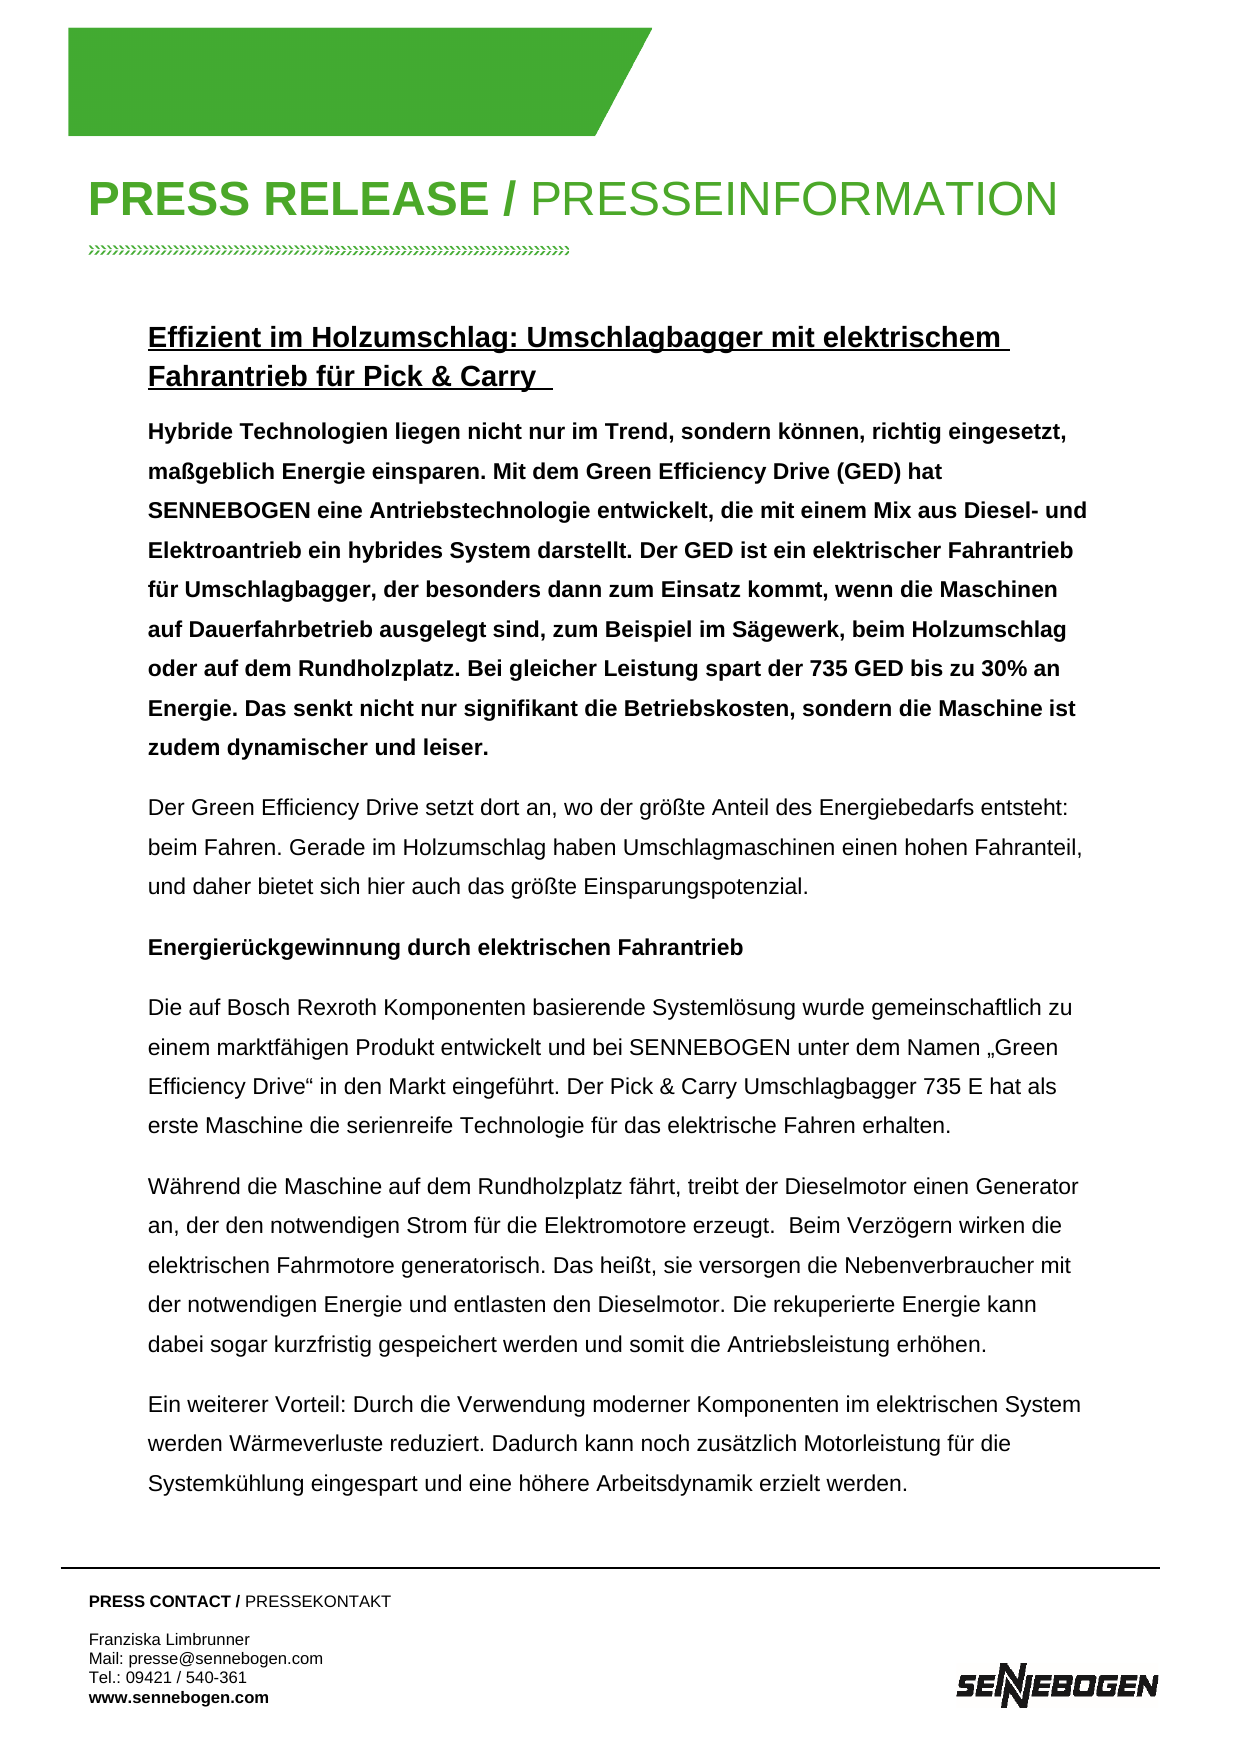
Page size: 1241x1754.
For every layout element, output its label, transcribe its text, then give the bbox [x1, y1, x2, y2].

text Die auf Bosch Rexroth Komponenten basierende Systemlösung wurde gemeinschaftlich zu einem marktfähigen Produkt entwickelt und bei SENNEBOGEN unter dem Namen „Green Efficiency Drive“ in den Markt eingeführt. Der Pick & Carry Umschlagbagger 735 E hat als erste Maschine die serienreife Technologie für das elektrische Fahren erhalten. [148, 994, 1093, 1139]
text Effizient im Holzumschlag: Umschlagbagger mit elektrischem Fahrantrieb für Pick & Carry [148, 148, 1093, 392]
text Während die Maschine auf dem Rundholzplatz fährt, treibt der Dieselmotor einen Generator an, der den notwendigen Strom für die Elektromotore erzeugt. Beim Verzögern wirken die elektrischen Fahrmotore generatorisch. Das heißt, sie versorgen die Nebenverbraucher mit der notwendigen Energie und entlasten den Dieselmotor. Die rekuperierte Energie kann dabei sogar kurzfristig gespeichert werden und somit die Antriebsleistung erhöhen. [148, 1173, 1093, 1357]
picture [61, 13, 655, 144]
text Energierückgewinnung durch elektrischen Fahrantrieb [148, 934, 1093, 960]
picture [87, 230, 570, 279]
text Ein weiterer Vorteil: Durch die Verwendung moderner Komponenten im elektrischen System werden Wärmeverluste reduziert. Dadurch kann noch zusätzlich Motorleistung für die Systemkühlung eingespart und eine höhere Arbeitsdynamik erzielt werden. [148, 1391, 1093, 1496]
picture [956, 1663, 1159, 1708]
text Hybride Technologien liegen nicht nur im Trend, sondern können, richtig eingesetzt, maßgeblich Energie einsparen. Mit dem Green Efficiency Drive (GED) hat SENNEBOGEN eine Antriebstechnologie entwickelt, die mit einem Mix aus Diesel- und Elektroantrieb ein hybrides System darstellt. Der GED ist ein elektrischer Fahrantrieb für Umschlagbagger, der besonders dann zum Einsatz kommt, wenn die Maschinen auf Dauerfahrbetrieb ausgelegt sind, zum Beispiel im Sägewerk, beim Holzumschlag oder auf dem Rundholzplatz. Bei gleicher Leistung spart der 735 GED bis zu 30% an Energie. Das senkt nicht nur signifikant die Betriebskosten, sondern die Maschine ist zudem dynamischer und leiser. [148, 418, 1093, 760]
text Der Green Efficiency Drive setzt dort an, wo der größte Anteil des Energiebedarfs entsteht: beim Fahren. Gerade im Holzumschlag haben Umschlagmaschinen einen hohen Fahranteil, und daher bietet sich hier auch das größte Einsparungspotenzial. [148, 794, 1093, 900]
